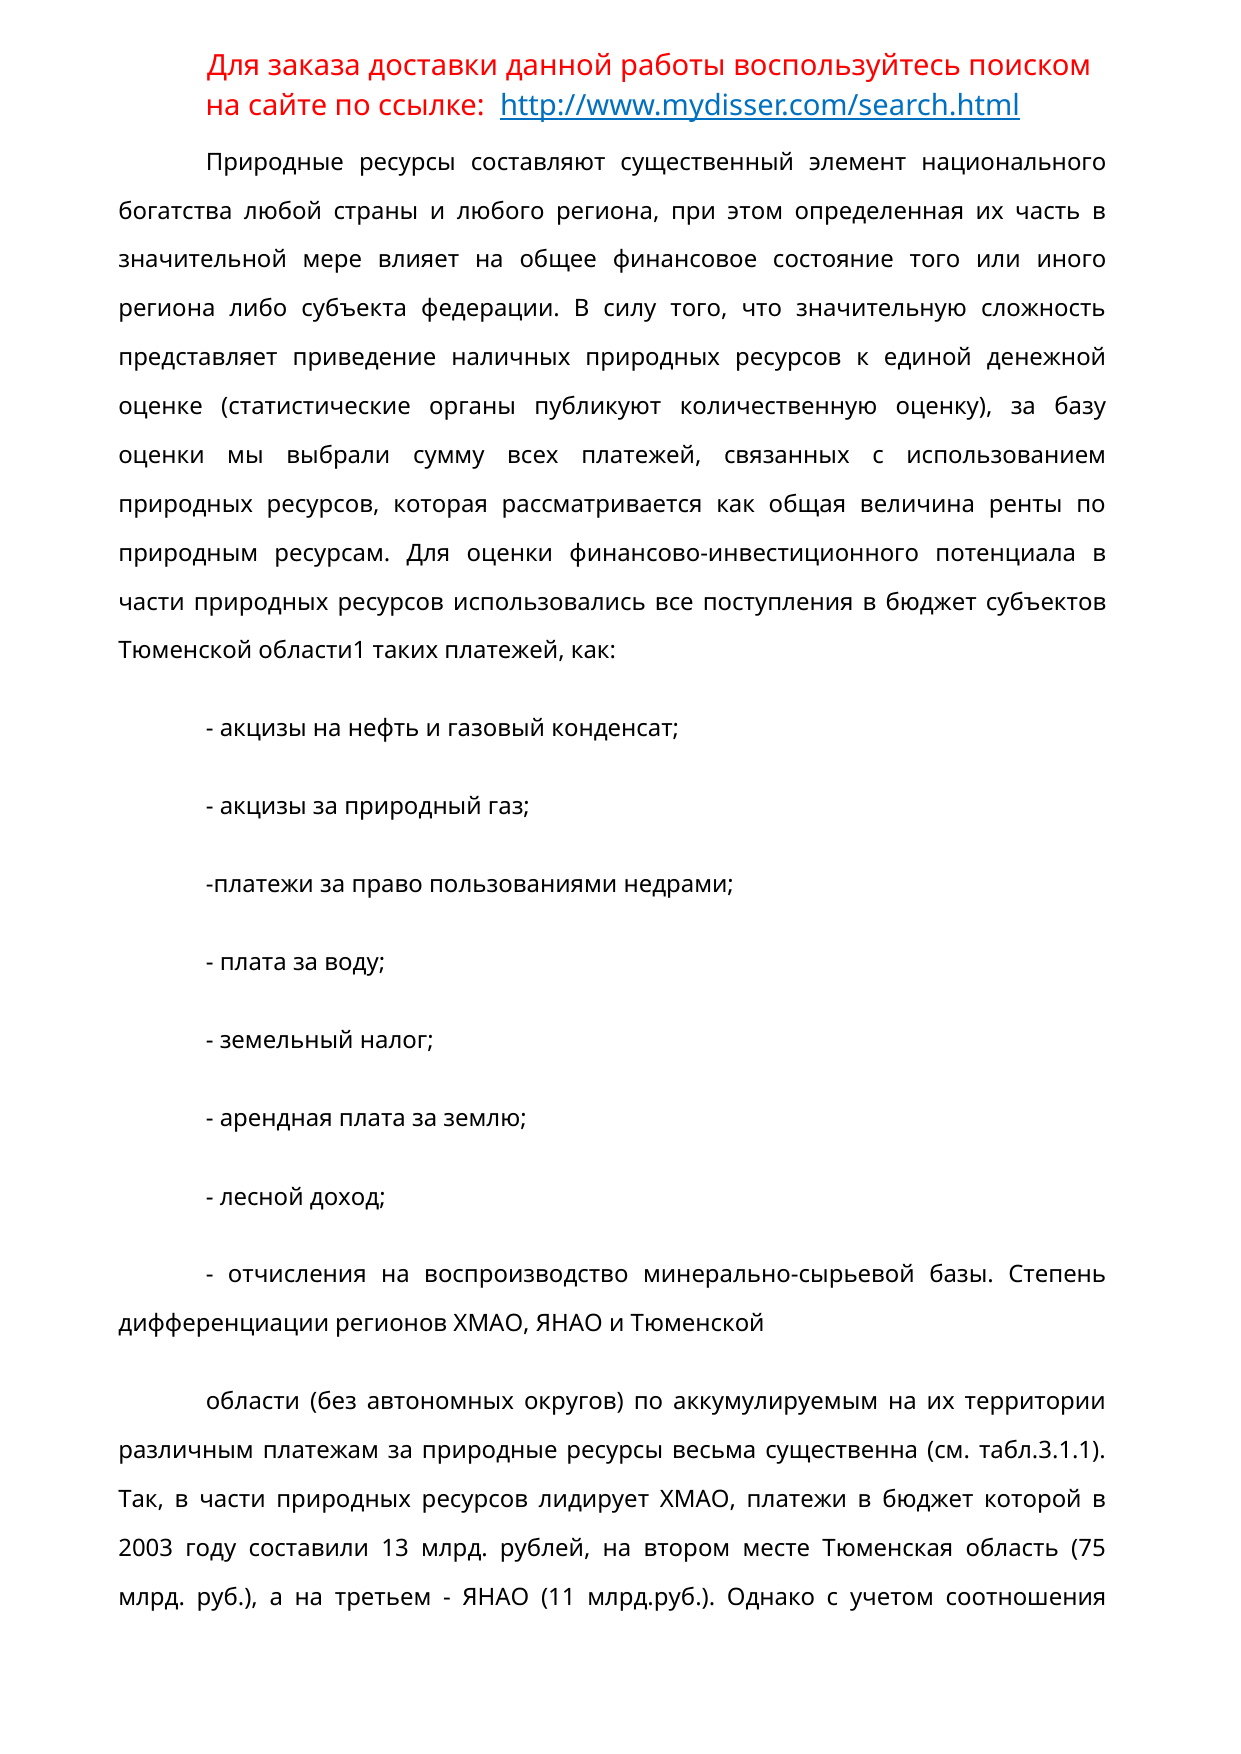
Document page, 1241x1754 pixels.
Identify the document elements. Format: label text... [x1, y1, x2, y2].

text - акцизы на нефть и газовый конденсат; [118, 711, 1107, 744]
text - отчисления на воспроизводство минерально-сырьевой базы. Степень дифференциации регионов ХМАО, ЯНАО и Тюменской [118, 1257, 1107, 1339]
text - земельный налог; [118, 1023, 1107, 1056]
text - плата за воду; [118, 945, 1107, 978]
text Природные ресурсы составляют существенный элемент национального богатства любой страны и любого региона, при этом определенная их часть в значительной мере влияет на общее финансовое состояние того или иного региона либо субъекта федерации. В силу того, что значительную сложность представляет приведение наличных природных ресурсов к единой денежной оценке (статистические органы публикуют количественную оценку), за базу оценки мы выбрали сумму всех платежей, связанных с использованием природных ресурсов, которая рассматривается как общая величина ренты по природным ресурсам. Для оценки финансово-инвестиционного потенциала в части природных ресурсов использовались все поступления в бюджет субъектов Тюменской области1 таких платежей, как: [118, 144, 1107, 666]
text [118, 1384, 1107, 1612]
text - акцизы за природный газ; [118, 789, 1107, 822]
text -платежи за право пользованиями недрами; [118, 867, 1107, 900]
text - лесной доход; [118, 1179, 1107, 1212]
text - арендная плата за землю; [118, 1101, 1107, 1134]
